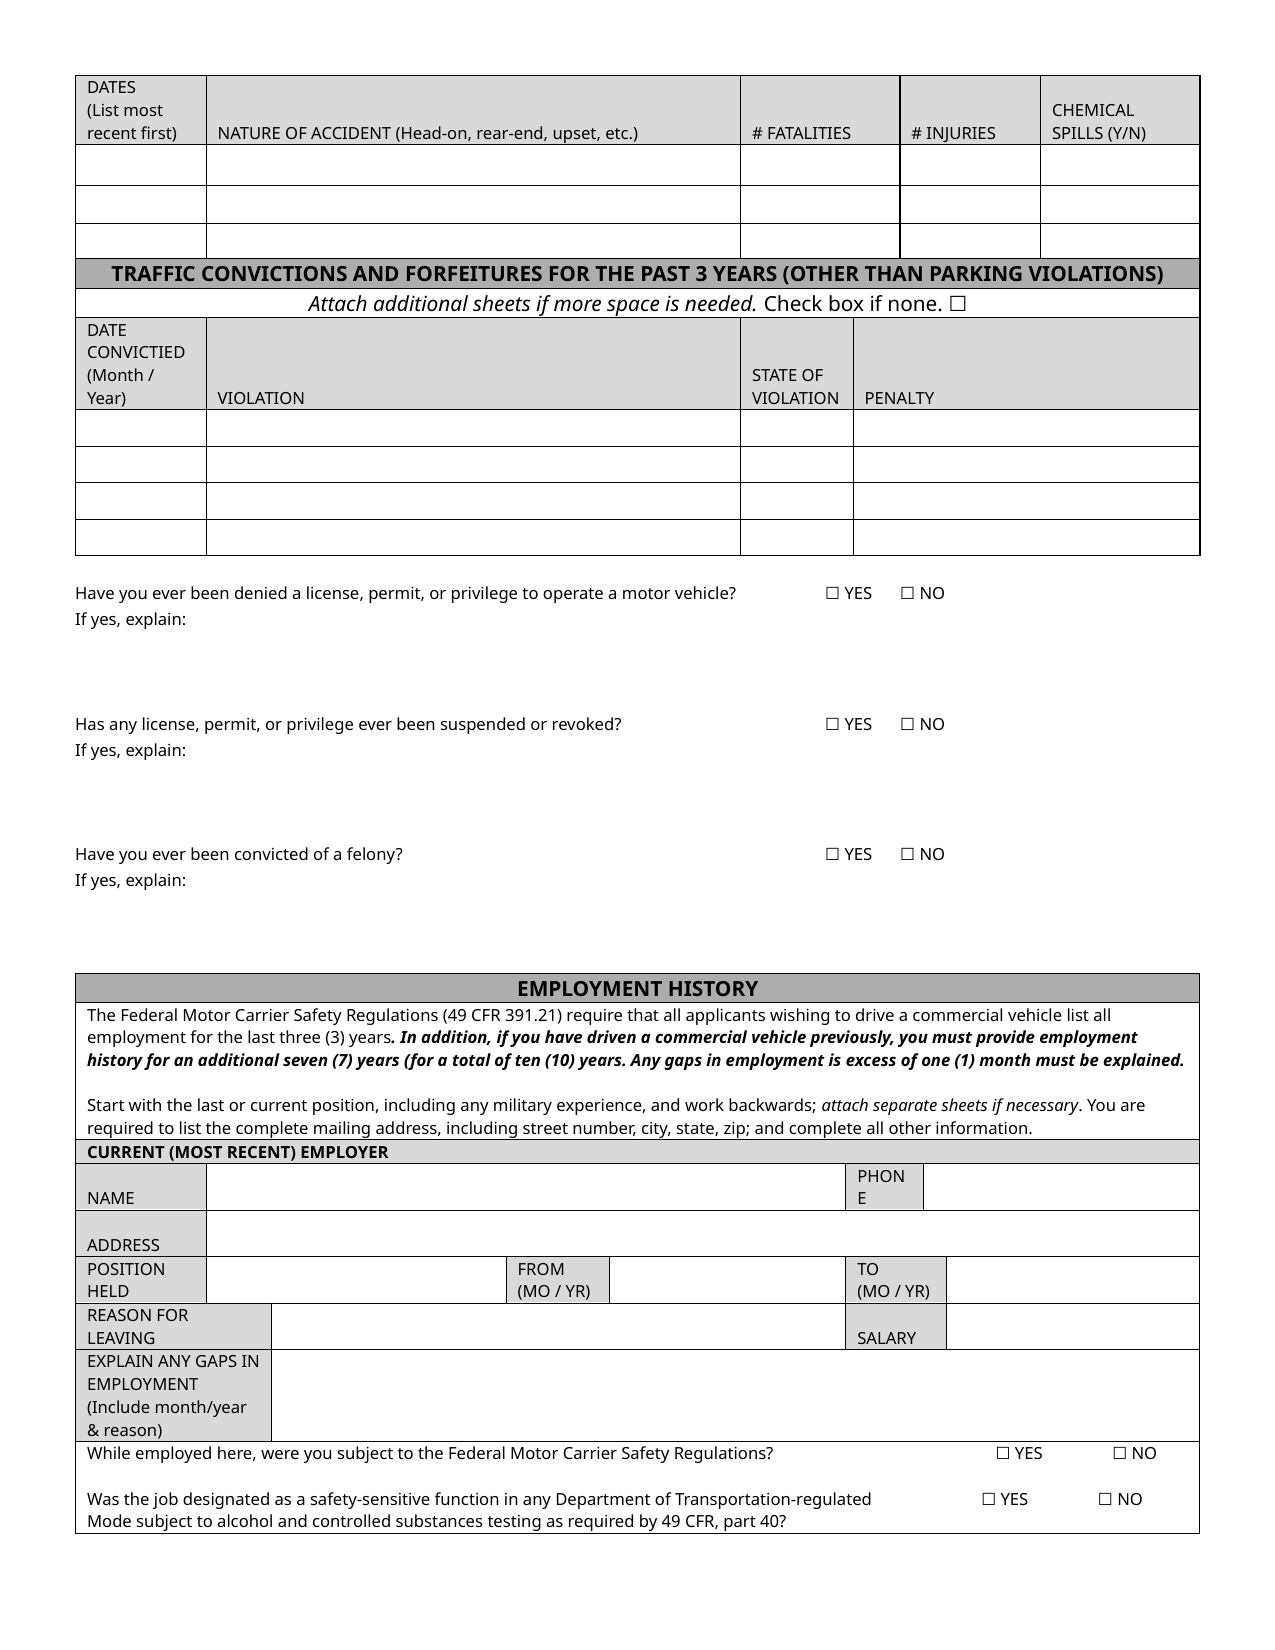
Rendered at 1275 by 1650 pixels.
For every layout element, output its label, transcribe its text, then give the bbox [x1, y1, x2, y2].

table_cell [741, 186, 899, 223]
table_header EMPLOYMENT HISTORY [76, 974, 1199, 1002]
text Has any license, permit, or privilege ever been suspended or revoked? YES NO [75, 712, 1200, 735]
table_cell [76, 483, 206, 518]
table_cell POSITION HELD [76, 1257, 206, 1302]
table_cell [741, 145, 899, 185]
table_cell Attach additional sheets if more space is needed. Check box if none. [76, 289, 1199, 317]
table_cell [207, 145, 740, 185]
table_cell STATE OF VIOLATION [741, 318, 853, 409]
table_cell [741, 447, 853, 482]
table_cell [901, 186, 1040, 223]
table_cell PENALTY [854, 318, 1199, 409]
table_cell [947, 1257, 1199, 1302]
table_cell [207, 224, 740, 258]
table_cell [207, 520, 740, 555]
table_cell [610, 1257, 845, 1302]
text If yes, explain: [75, 738, 1200, 761]
table_cell [207, 447, 740, 482]
table_cell [76, 186, 206, 223]
table_cell [924, 1164, 1199, 1209]
table_cell [901, 145, 1040, 185]
table_cell [76, 520, 206, 555]
table_cell [76, 447, 206, 482]
table_cell EXPLAIN ANY GAPS IN EMPLOYMENT (Include month/year & reason) [76, 1350, 271, 1441]
table_cell [854, 447, 1199, 482]
table_cell [741, 224, 899, 258]
table_cell [207, 186, 740, 223]
table_cell VIOLATION [207, 318, 740, 409]
table_cell TO (MO / YR) [846, 1257, 946, 1302]
table_cell [901, 224, 1040, 258]
table_cell REASON FOR LEAVING [76, 1304, 271, 1349]
table_cell [76, 145, 206, 185]
table_cell [947, 1304, 1199, 1349]
table_cell The Federal Motor Carrier Safety Regulations (49 CFR 391.21) require that all applicants wishing to drive a commercial vehicle list all employment for the last three (3) years. In addition, if you have driven a commercial vehicle previously, you must provide employment history for an additional seven (7) years (for a total of ten (10) years. Any gaps in employment is excess of one (1) month must be explained. Start with the last or current position, including any military experience, and work backwards; attach separate sheets if necessary. You are required to list the complete mailing address, including street number, city, state, zip; and complete all other information. [76, 1003, 1199, 1139]
table_cell # FATALITIES [741, 76, 899, 144]
table_cell [207, 410, 740, 446]
table_cell CURRENT (MOST RECENT) EMPLOYER [76, 1140, 1199, 1163]
table_cell DATES (List most recent first) [76, 76, 206, 144]
text If yes, explain: [75, 868, 1200, 891]
table_cell [741, 410, 853, 446]
table_cell [207, 1164, 845, 1209]
table_cell [854, 410, 1199, 446]
table_cell [272, 1350, 1199, 1441]
table_cell TRAFFIC CONVICTIONS AND FORFEITURES FOR THE PAST 3 YEARS (OTHER THAN PARKING VIOLATIONS) [76, 259, 1199, 288]
table_cell FROM (MO / YR) [507, 1257, 609, 1302]
table_cell [854, 483, 1199, 518]
table_cell [76, 410, 206, 446]
table_cell [207, 1211, 1199, 1256]
table_cell SALARY [846, 1304, 946, 1349]
table_cell NATURE OF ACCIDENT (Head-on, rear-end, upset, etc.) [207, 76, 740, 144]
table_cell [1041, 224, 1199, 258]
table_cell [1041, 186, 1199, 223]
table_cell NAME [76, 1164, 206, 1209]
text Have you ever been denied a license, permit, or privilege to operate a motor vehicle? YES NO [75, 582, 1200, 605]
text If yes, explain: [75, 608, 1200, 631]
table_cell DATE CONVICTIED (Month / Year) [76, 318, 206, 409]
table_cell CHEMICAL SPILLS (Y/N) [1041, 76, 1199, 144]
text Have you ever been convicted of a felony? YES NO [75, 842, 1200, 865]
table_cell [76, 224, 206, 258]
table_cell # INJURIES [901, 76, 1040, 144]
table_cell [272, 1304, 845, 1349]
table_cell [76, 1442, 1199, 1533]
table_cell [741, 520, 853, 555]
table_cell [741, 483, 853, 518]
table_cell [1041, 145, 1199, 185]
table_cell ADDRESS [76, 1211, 206, 1256]
table_cell PHONE [846, 1164, 923, 1209]
table_cell [854, 520, 1199, 555]
table_cell [207, 483, 740, 518]
table_cell [207, 1257, 506, 1302]
